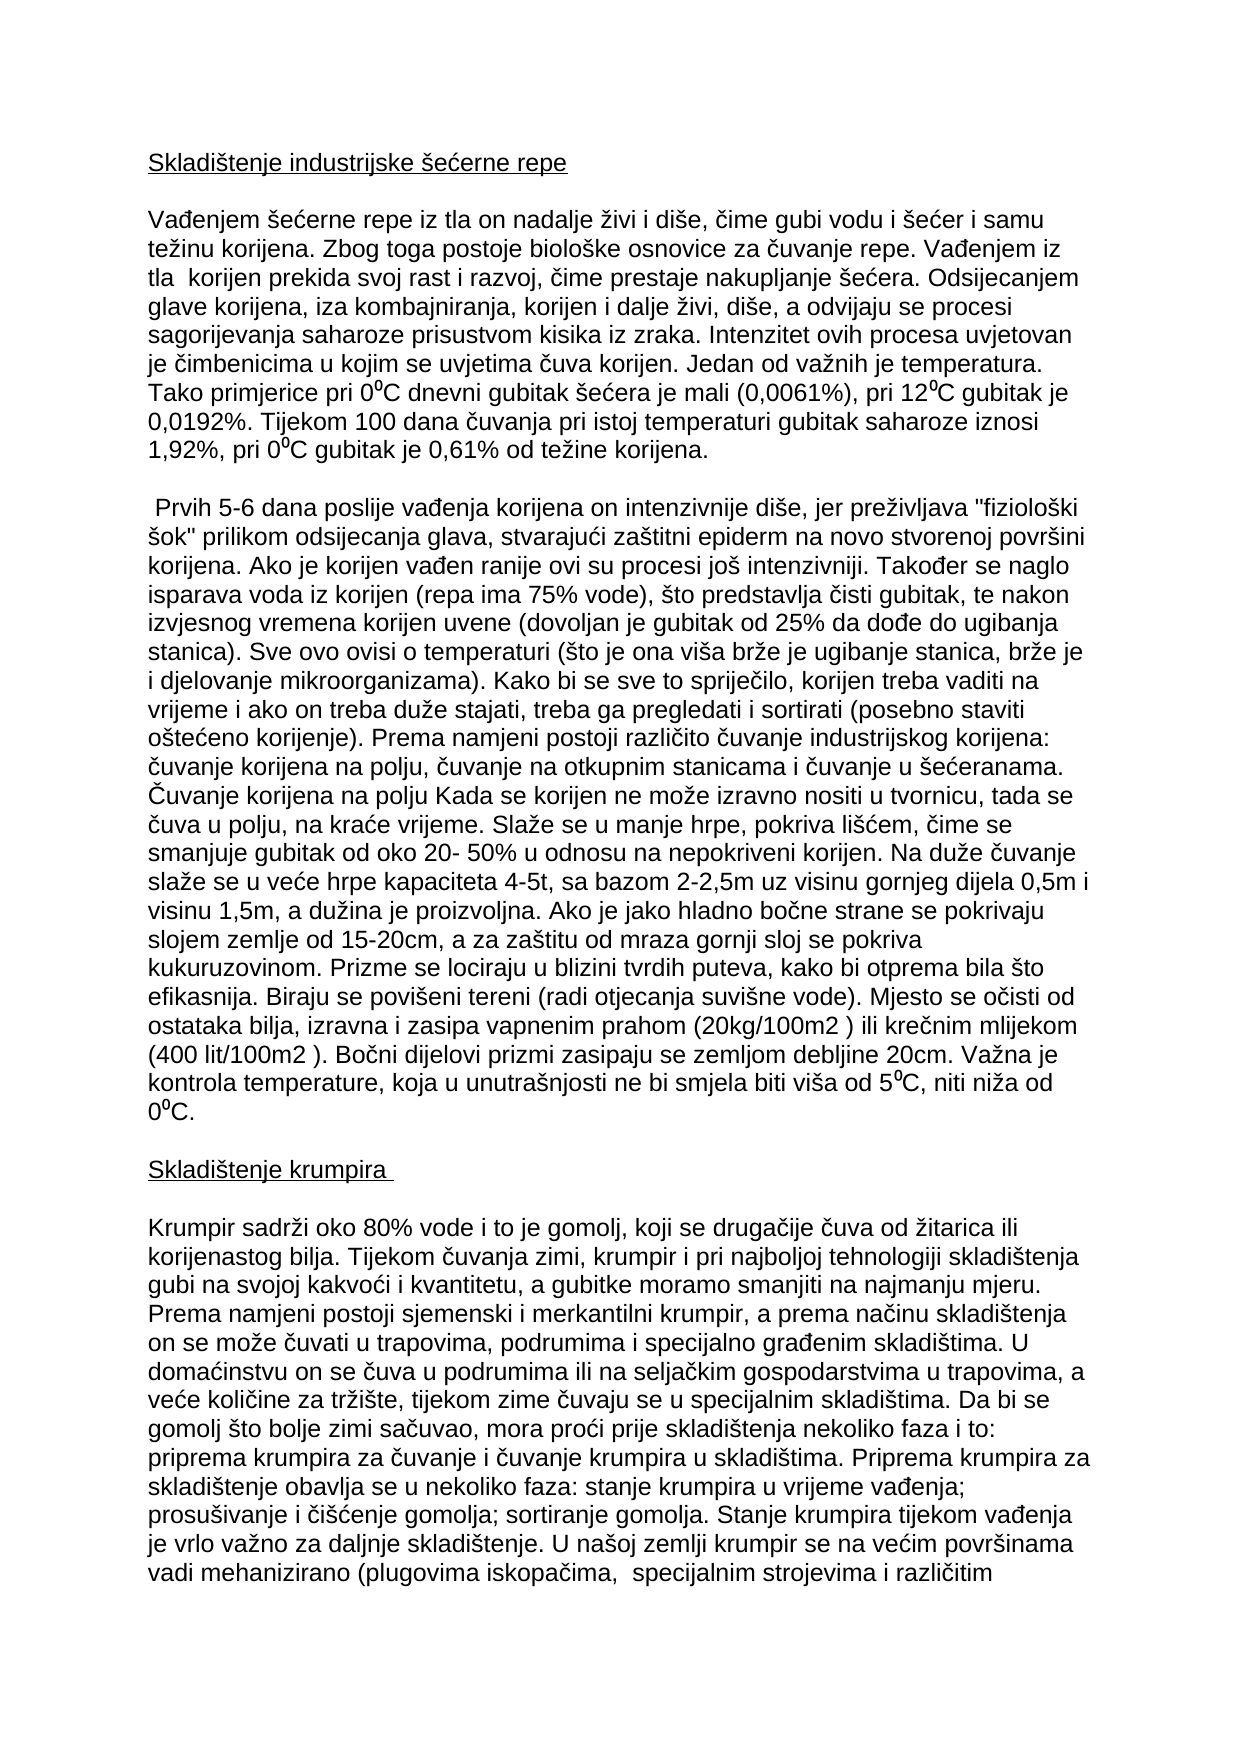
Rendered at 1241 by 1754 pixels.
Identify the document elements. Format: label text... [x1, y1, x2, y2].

text Vađenjem šećerne repe iz tla on nadalje živi i diše, čime gubi vodu i šećer i samu težinu korijena. Zbog toga postoje biološke osnovice za čuvanje repe. Vađenjem iz tla korijen prekida svoj rast i razvoj, čime prestaje nakupljanje šećera. Odsijecanjem glave korijena, iza kombajniranja, korijen i dalje živi, diše, a odvijaju se procesi sagorijevanja saharoze prisustvom kisika iz zraka. Intenzitet ovih procesa uvjetovan je čimbenicima u kojim se uvjetima čuva korijen. Jedan od važnih je temperatura. Tako primjerice pri 0⁰C dnevni gubitak šećera je mali (0,0061%), pri 12⁰C gubitak je 0,0192%. Tijekom 100 dana čuvanja pri istoj temperaturi gubitak saharoze iznosi 1,92%, pri 0⁰C gubitak je 0,61% od težine korijena. [148, 206, 1093, 464]
text Prvih 5-6 dana poslije vađenja korijena on intenzivnije diše, jer preživljava "fiziološki šok" prilikom odsijecanja glava, stvarajući zaštitni epiderm na novo stvorenoj površini korijena. Ako je korijen vađen ranije ovi su procesi još intenzivniji. Također se naglo isparava voda iz korijen (repa ima 75% vode), što predstavlja čisti gubitak, te nakon izvjesnog vremena korijen uvene (dovoljan je gubitak od 25% da dođe do ugibanja stanica). Sve ovo ovisi o temperaturi (što je ona viša brže je ugibanje stanica, brže je i djelovanje mikroorganizama). Kako bi se sve to spriječilo, korijen treba vaditi na vrijeme i ako on treba duže stajati, treba ga pregledati i sortirati (posebno staviti oštećeno korijenje). Prema namjeni postoji različito čuvanje industrijskog korijena: čuvanje korijena na polju, čuvanje na otkupnim stanicama i čuvanje u šećeranama. Čuvanje korijena na polju Kada se korijen ne može izravno nositi u tvornicu, tada se čuva u polju, na kraće vrijeme. Slaže se u manje hrpe, pokriva lišćem, čime se smanjuje gubitak od oko 20- 50% u odnosu na nepokriveni korijen. Na duže čuvanje slaže se u veće hrpe kapaciteta 4-5t, sa bazom 2-2,5m uz visinu gornjeg dijela 0,5m i visinu 1,5m, a dužina je proizvoljna. Ako je jako hladno bočne strane se pokrivaju slojem zemlje od 15-20cm, a za zaštitu od mraza gornji sloj se pokriva kukuruzovinom. Prizme se lociraju u blizini tvrdih puteva, kako bi otprema bila što efikasnija. Biraju se povišeni tereni (radi otjecanja suvišne vode). Mjesto se očisti od ostataka bilja, izravna i zasipa vapnenim prahom (20kg/100m2 ) ili krečnim mlijekom (400 lit/100m2 ). Bočni dijelovi prizmi zasipaju se zemljom debljine 20cm. Važna je kontrola temperature, koja u unutrašnjosti ne bi smjela biti viša od 5⁰C, niti niža od 0⁰C. [148, 493, 1093, 1126]
text Skladištenje industrijske šećerne repe [148, 148, 1093, 176]
text Skladištenje krumpira [148, 1155, 1093, 1184]
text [148, 1213, 1093, 1587]
